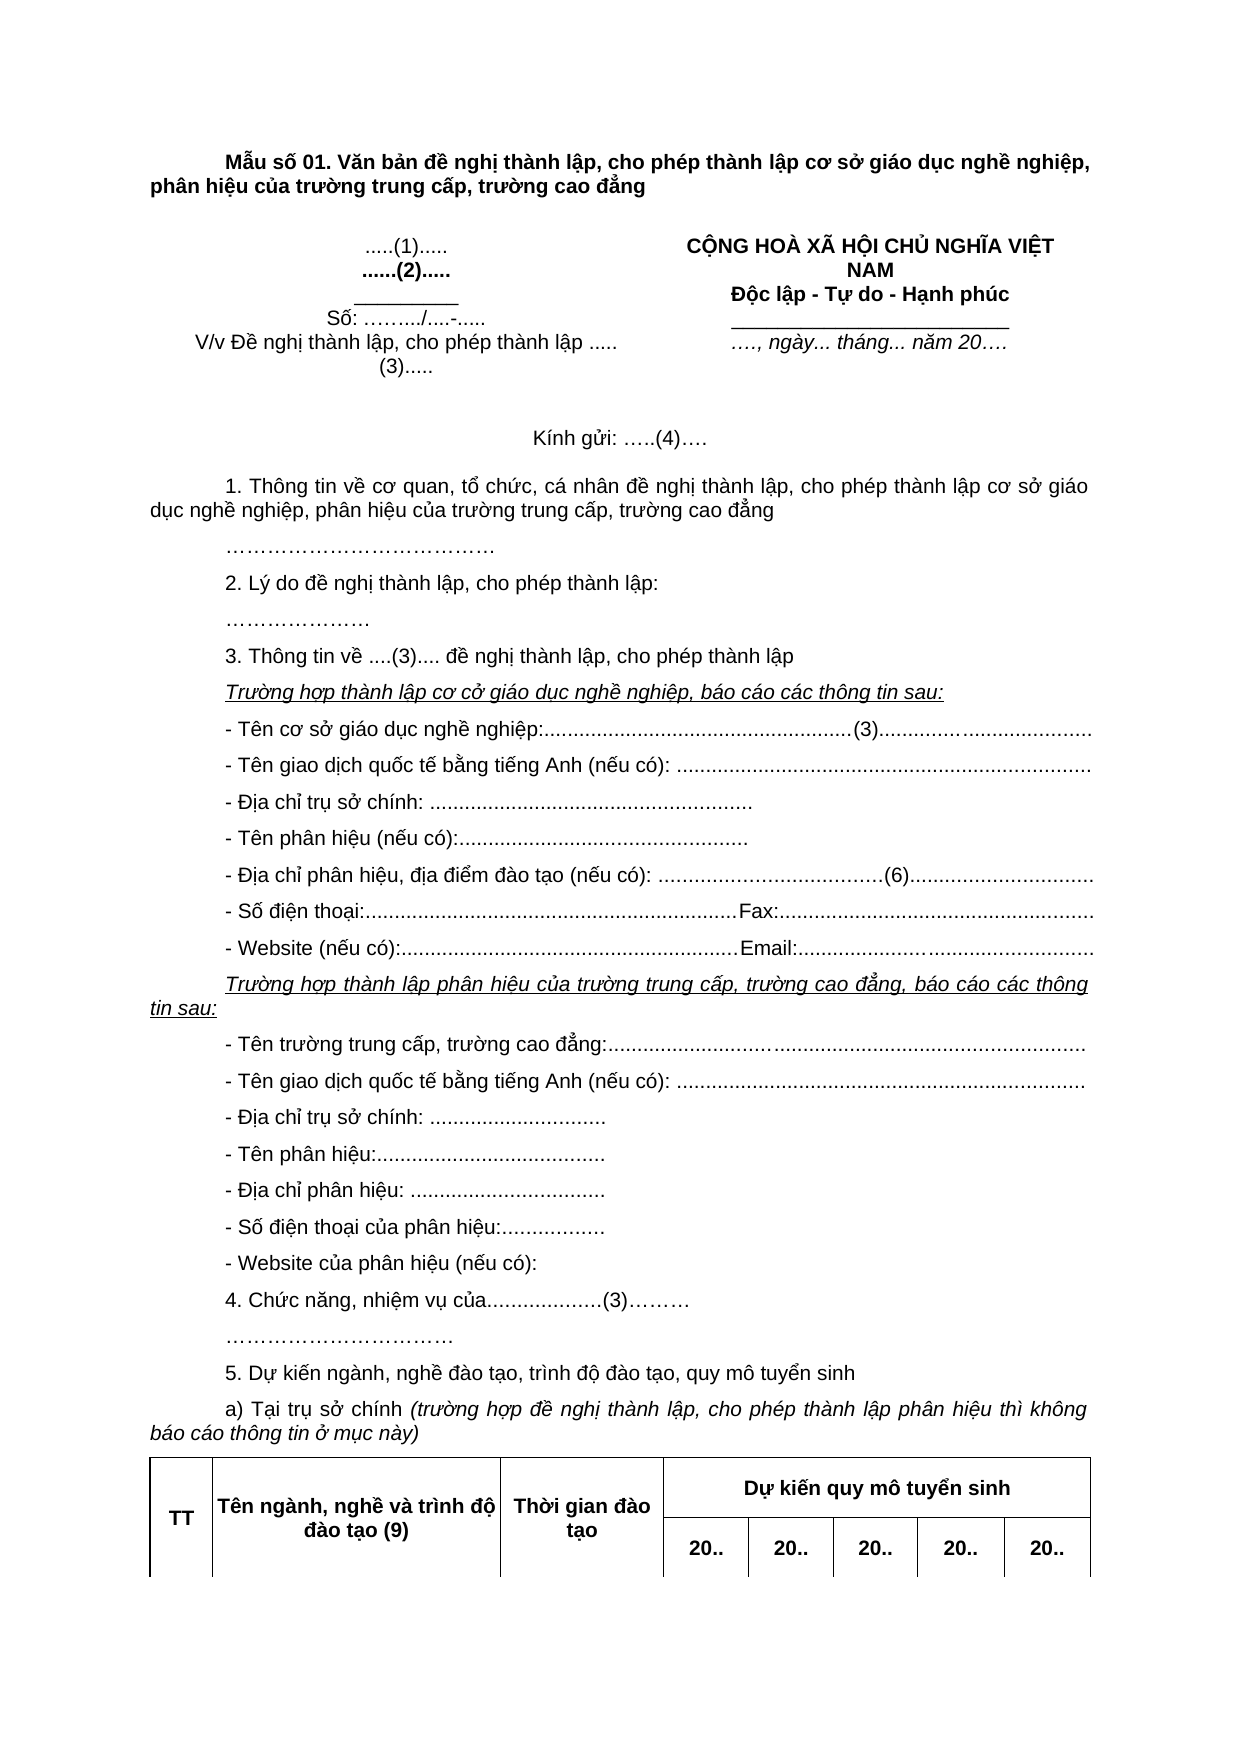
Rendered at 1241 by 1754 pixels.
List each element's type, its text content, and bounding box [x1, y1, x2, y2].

table_cell 20.. [918, 1518, 1004, 1577]
text - Tên phân hiệu (nếu có): [150, 826, 1090, 850]
text - Số điện thoại: Fax: [150, 899, 1090, 923]
table_cell 20.. [1005, 1518, 1090, 1577]
text 2. Lý do đề nghị thành lập, cho phép thành lập: [150, 571, 1090, 595]
text - Địa chỉ trụ sở chính: [150, 1105, 1090, 1129]
text Mẫu số 01. Văn bản đề nghị thành lập, cho phép thành lập cơ sở giáo dục nghề nghiệp, phân hiệu của trường trung cấp, trường cao đẳng [150, 150, 1090, 198]
text - Tên giao dịch quốc tế bằng tiếng Anh (nếu có): [150, 1069, 1090, 1093]
text - Số điện thoại của phân hiệu: [150, 1214, 1090, 1238]
text - Tên cơ sở giáo dục nghề nghiệp:.... (3) [150, 717, 1090, 741]
text 5. Dự kiến ngành, nghề đào tạo, trình độ đào tạo, quy mô tuyển sinh [150, 1360, 1090, 1384]
text ………………………………… [150, 534, 1090, 558]
table_header Thời gian đào tạo [501, 1458, 663, 1577]
table_header .....(1)..... ......(2)..... _________ Số: .../....-..... V/v Đề nghị thành lập, cho phép thành lập .....(3)..... [161, 234, 651, 378]
text 1. Thông tin về cơ quan, tổ chức, cá nhân đề nghị thành lập, cho phép thành lập cơ sở giáo dục nghề nghiệp, phân hiệu của trường trung cấp, trường cao đẳng [150, 474, 1090, 522]
table_header CỘNG HOÀ XÃ HỘI CHỦ NGHĨA VIỆT NAM Độc lập - Tự do - Hạnh phúc ________________________ …., ngày... tháng... năm 20…. [651, 234, 1089, 378]
text - Địa chỉ phân hiệu, địa điểm đào tạo (nếu có): (6) [150, 862, 1090, 886]
table_header TT [151, 1458, 212, 1577]
text - Địa chỉ trụ sở chính: [150, 789, 1090, 813]
text …………………………… [150, 1324, 1090, 1348]
table_cell 20.. [834, 1518, 917, 1577]
text - Website (nếu có): Email:... [150, 935, 1090, 959]
table_cell 20.. [749, 1518, 833, 1577]
text ………………… [150, 607, 1090, 631]
text - Tên phân hiệu: [150, 1142, 1090, 1166]
text a) Tại trụ sở chính (trường hợp đề nghị thành lập, cho phép thành lập phân hiệu thì không báo cáo thông tin ở mục này) [150, 1397, 1090, 1445]
text Trường hợp thành lập cơ cở giáo dục nghề nghiệp, báo cáo các thông tin sau: [150, 680, 1090, 704]
table_header Tên ngành, nghề và trình độ đào tạo (9) [213, 1458, 500, 1577]
table_header Dự kiến quy mô tuyển sinh [664, 1458, 1090, 1517]
text Trường hợp thành lập phân hiệu của trường trung cấp, trường cao đẳng, báo cáo các thông tin sau: [150, 972, 1090, 1020]
text - Tên trường trung cấp, trường cao đẳng: [150, 1032, 1090, 1056]
text - Website của phân hiệu (nếu có): [150, 1251, 1090, 1275]
text - Tên giao dịch quốc tế bằng tiếng Anh (nếu có): [150, 753, 1090, 777]
text 3. Thông tin về ....(3).... đề nghị thành lập, cho phép thành lập [150, 644, 1090, 668]
table_cell 20.. [664, 1518, 748, 1577]
text Kính gửi: …..(4)…. [150, 426, 1090, 450]
text 4. Chức năng, nhiệm vụ của (3)……… [150, 1287, 1090, 1311]
text - Địa chỉ phân hiệu: [150, 1178, 1090, 1202]
